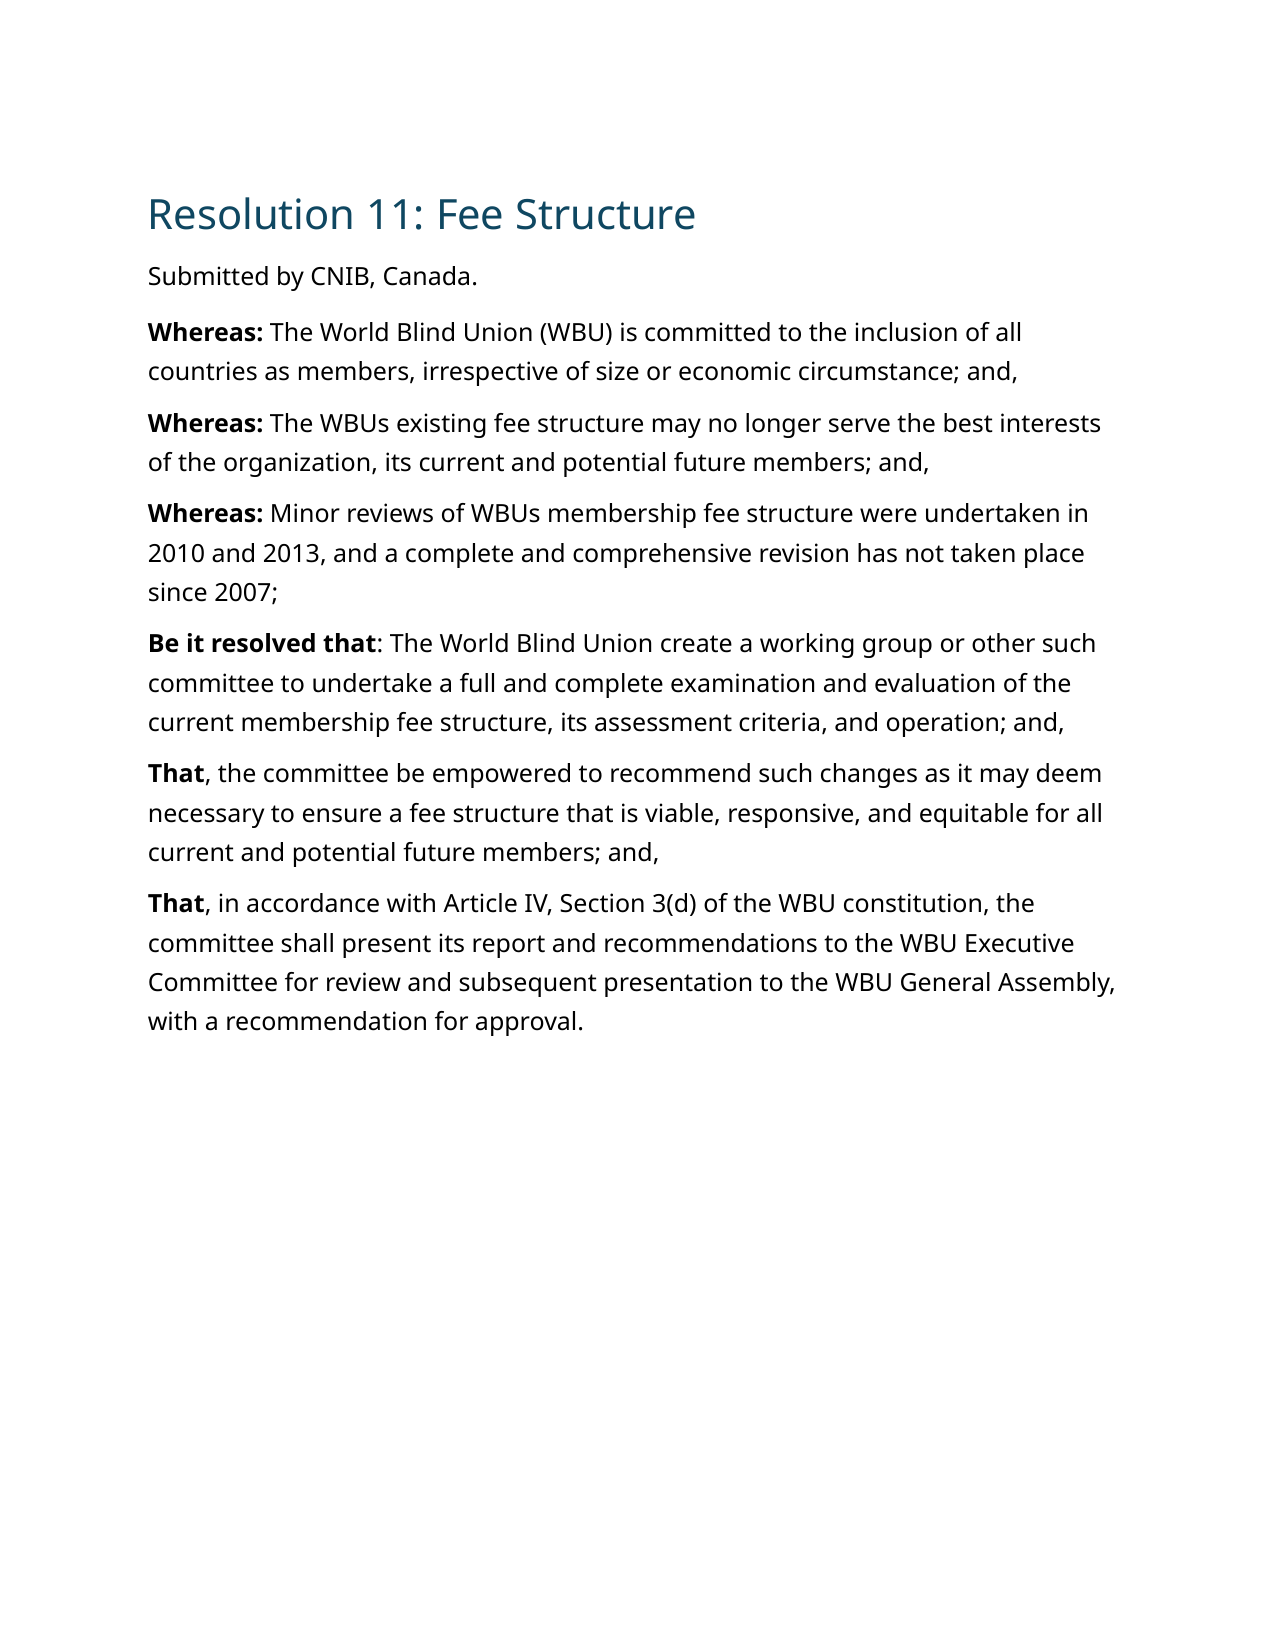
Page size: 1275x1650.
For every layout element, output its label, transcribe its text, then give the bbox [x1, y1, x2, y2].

text Submitted by CNIB, Canada. [148, 259, 1127, 293]
text Be it resolved that: The World Blind Union create a working group or other such committee to undertake a full and complete examination and evaluation of the current membership fee structure, its assessment criteria, and operation; and, [148, 626, 1127, 738]
text That, the committee be empowered to recommend such changes as it may deem necessary to ensure a fee structure that is viable, responsive, and equitable for all current and potential future members; and, [148, 756, 1127, 868]
text Whereas: The WBUs existing fee structure may no longer serve the best interests of the organization, its current and potential future members; and, [148, 405, 1127, 478]
text Whereas: The World Blind Union (WBU) is committed to the inclusion of all countries as members, irrespective of size or economic circumstance; and, [148, 314, 1127, 388]
text Whereas: Minor reviews of WBUs membership fee structure were undertaken in 2010 and 2013, and a complete and comprehensive revision has not taken place since 2007; [148, 496, 1127, 608]
subtitle Resolution 11: Fee Structure [148, 185, 1127, 242]
text That, in accordance with Article IV, Section 3(d) of the WBU constitution, the committee shall present its report and recommendations to the WBU Executive Committee for review and subsequent presentation to the WBU General Assembly, with a recommendation for approval. [148, 886, 1127, 1038]
